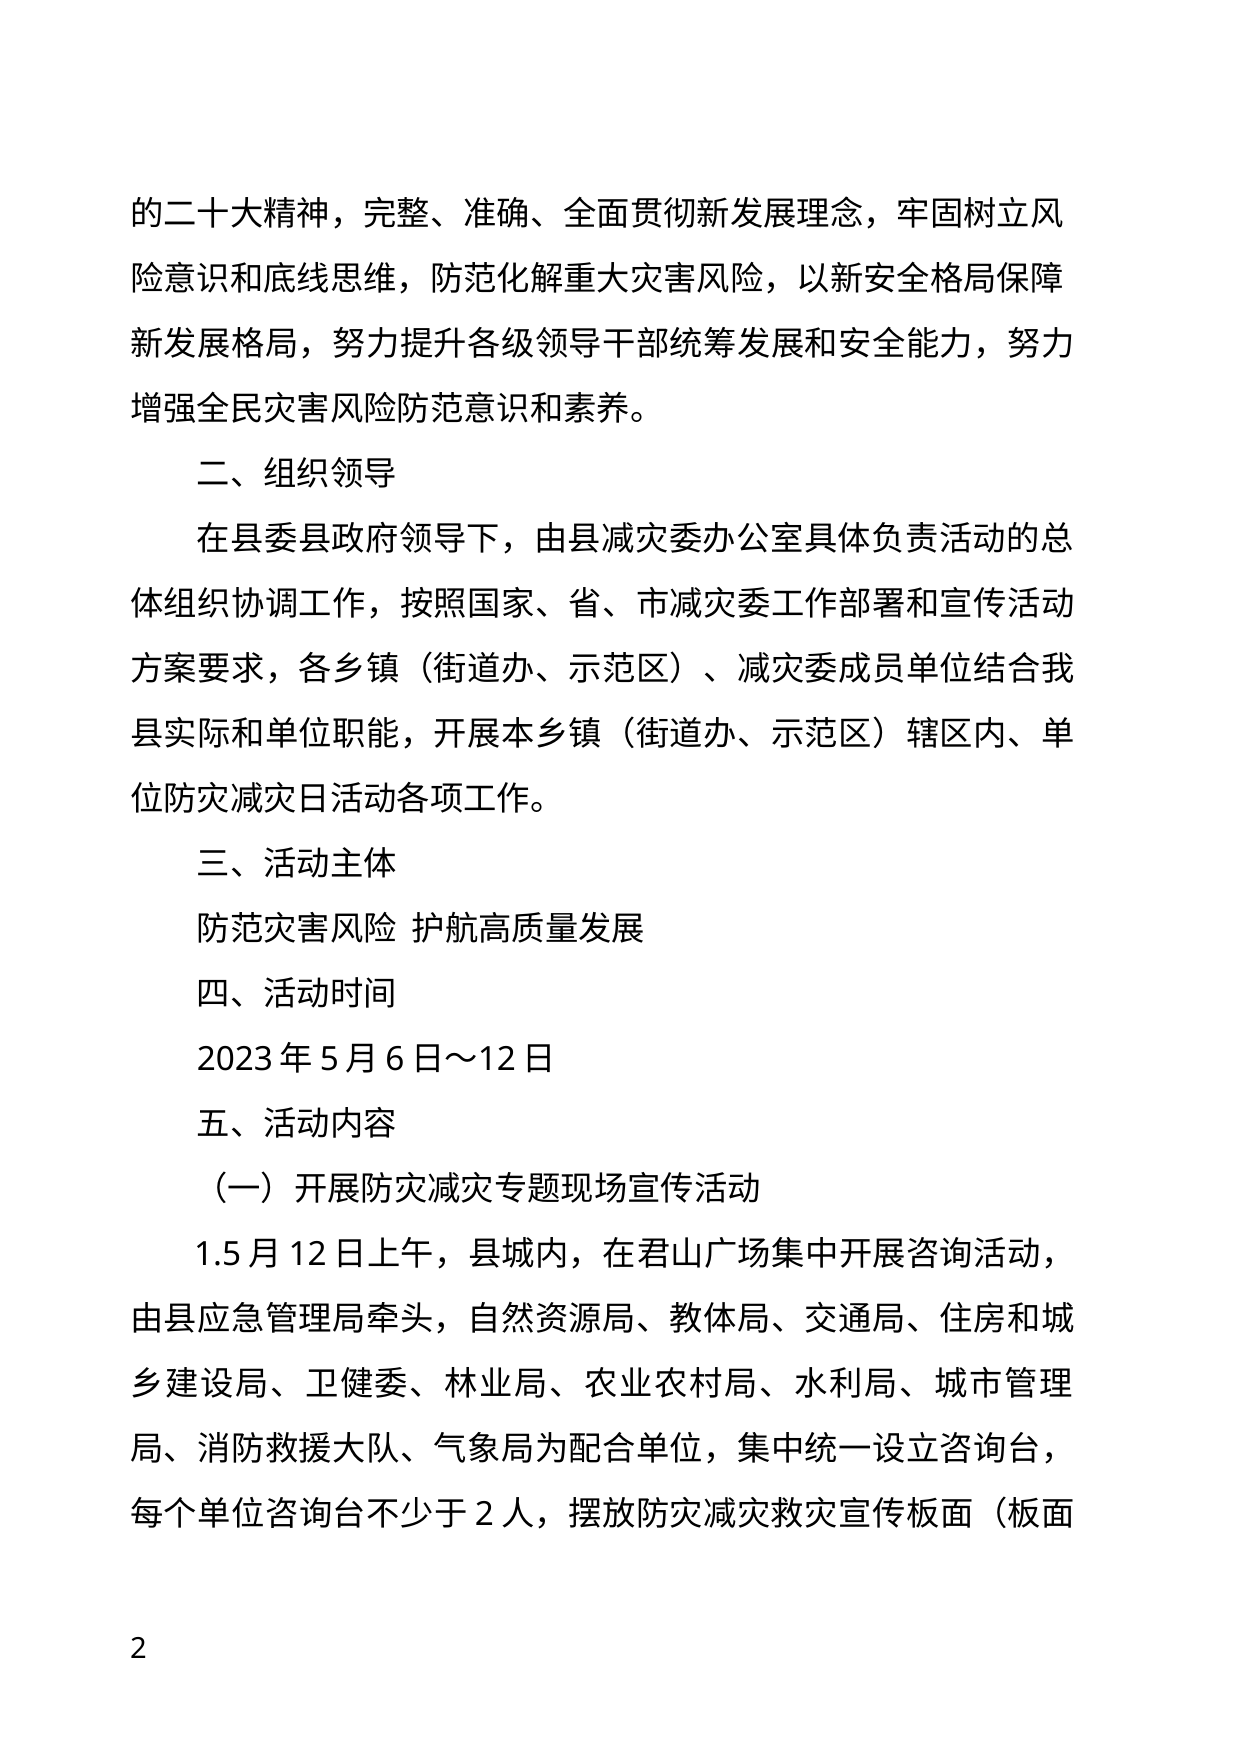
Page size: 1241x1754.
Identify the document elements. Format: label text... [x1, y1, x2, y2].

text 新发展格局，努力提升各级领导干部统筹发展和安全能力，努力增强全民灾害风险防范意识和素养。 [130, 308, 1075, 438]
text 的二十大精神，完整、准确、全面贯彻新发展理念，牢固树立风 [130, 178, 1075, 243]
list 二、组织领导 [130, 438, 1075, 503]
text 2023年5月6日～12日 [130, 1023, 1075, 1088]
text 在县委县政府领导下，由县减灾委办公室具体负责活动的总体组织协调工作，按照国家、省、市减灾委工作部署和宣传活动方案要求，各乡镇（街道办、示范区）、减灾委成员单位结合我县实际和单位职能，开展本乡镇（街道办、示范区）辖区内、单位防灾减灾日活动各项工作。 [130, 503, 1075, 828]
text 防范灾害风险 护航高质量发展 [130, 893, 1075, 958]
text 险意识和底线思维，防范化解重大灾害风险，以新安全格局保障 [130, 243, 1075, 308]
list 三、活动主体 [130, 828, 1075, 893]
text （一）开展防灾减灾专题现场宣传活动 [130, 1153, 1075, 1218]
list 五、活动内容 [130, 1088, 1075, 1153]
list 四、活动时间 [130, 958, 1075, 1023]
